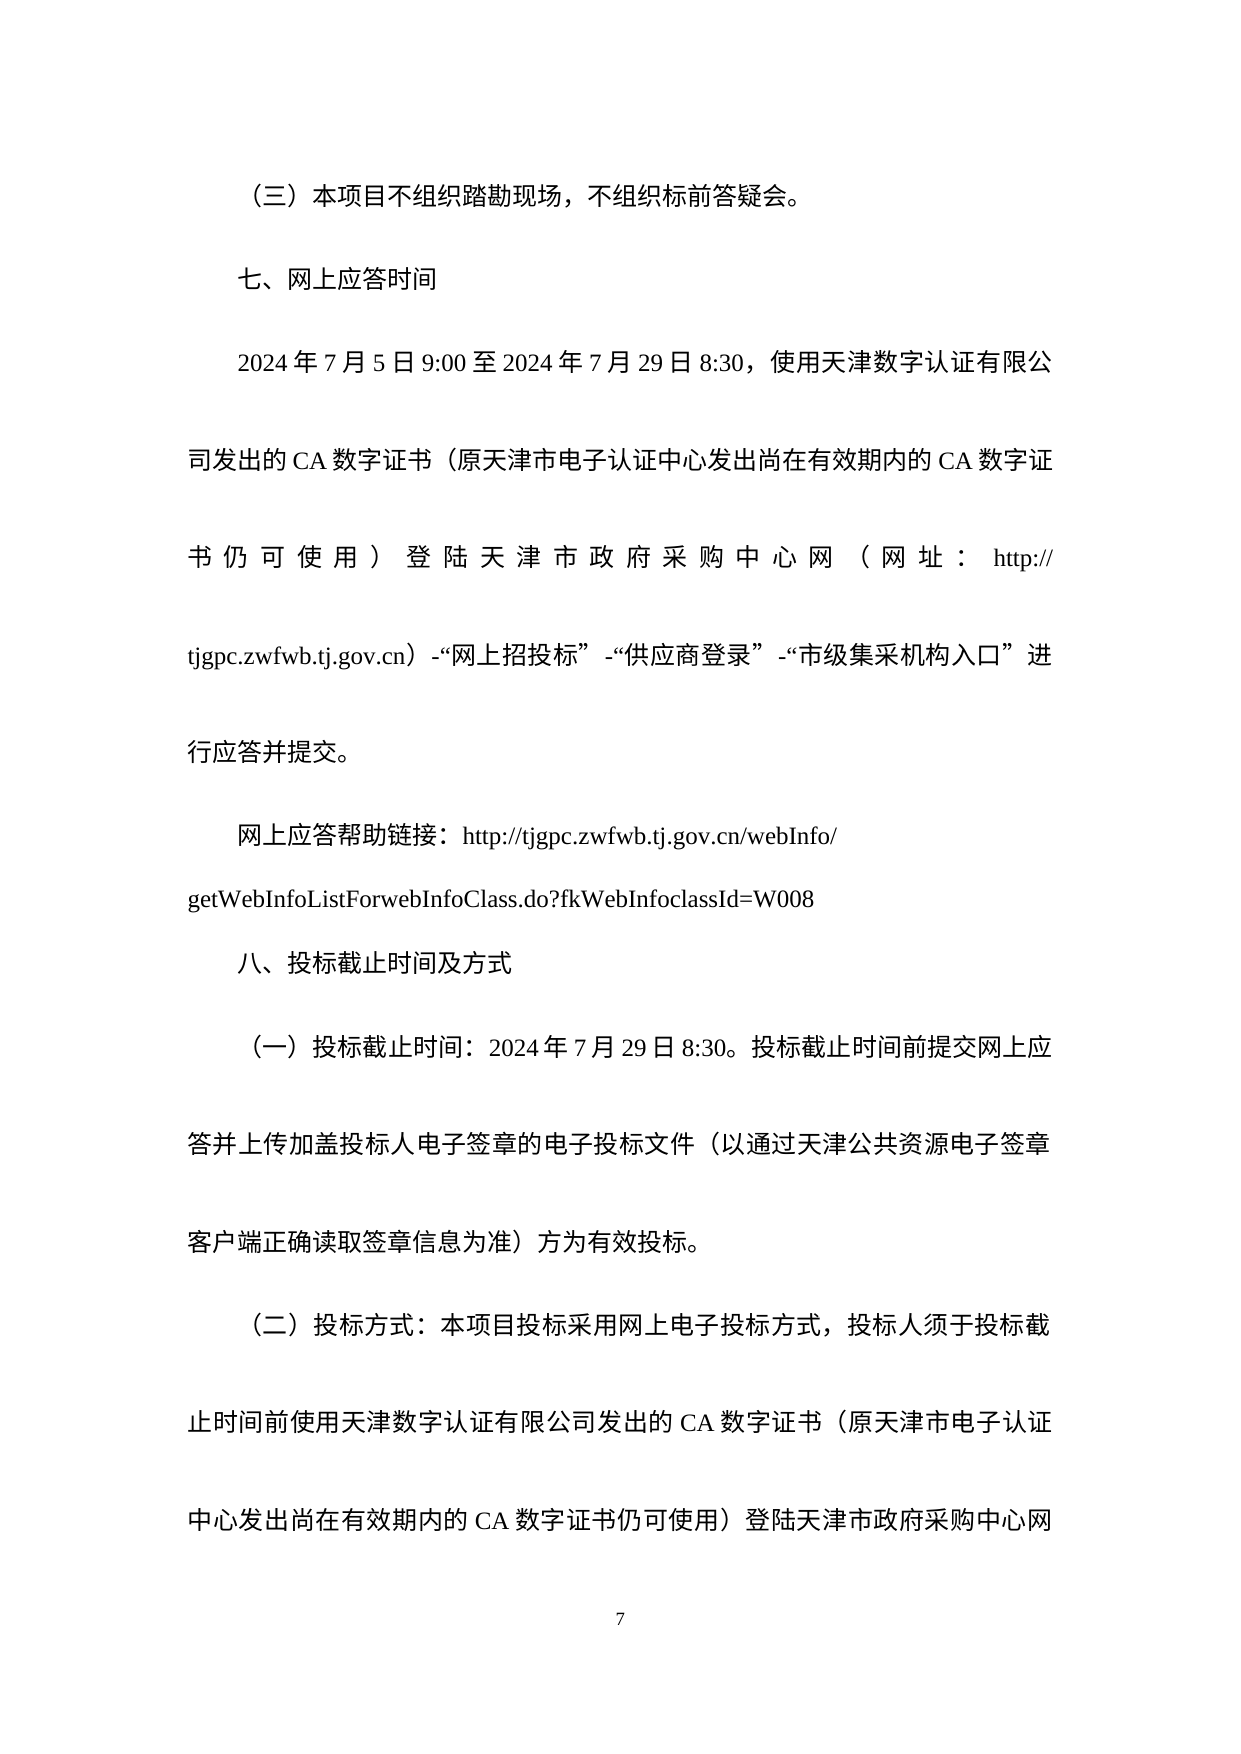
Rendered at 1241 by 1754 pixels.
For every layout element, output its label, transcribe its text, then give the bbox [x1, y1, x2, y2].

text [187, 1291, 1053, 1551]
text （一）投标截止时间：2024年7月29日8:30。投标截止时间前提交网上应答并上传加盖投标人电子签章的电子投标文件（以通过天津公共资源电子签章客户端正确读取签章信息为准）方为有效投标。 [187, 1013, 1053, 1273]
text 七、网上应答时间 [187, 245, 1053, 310]
text （三）本项目不组织踏勘现场，不组织标前答疑会。 [187, 162, 1053, 227]
text 网上应答帮助链接：http://tjgpc.zwfwb.tj.gov.cn/webInfo/getWebInfoListForwebInfoClass.do?fkWebInfoclassId=W008 [187, 801, 1053, 915]
text 八、投标截止时间及方式 [187, 929, 1053, 994]
text 2024年7月5日9:00至2024年7月29日8:30，使用天津数字认证有限公司发出的CA数字证书（原天津市电子认证中心发出尚在有效期内的CA数字证书仍可使用）登陆天津市政府采购中心网（网址：http://tjgpc.zwfwb.tj.gov.cn）-“网上招投标”-“供应商登录”-“市级集采机构入口”进行应答并提交。 [187, 328, 1053, 783]
